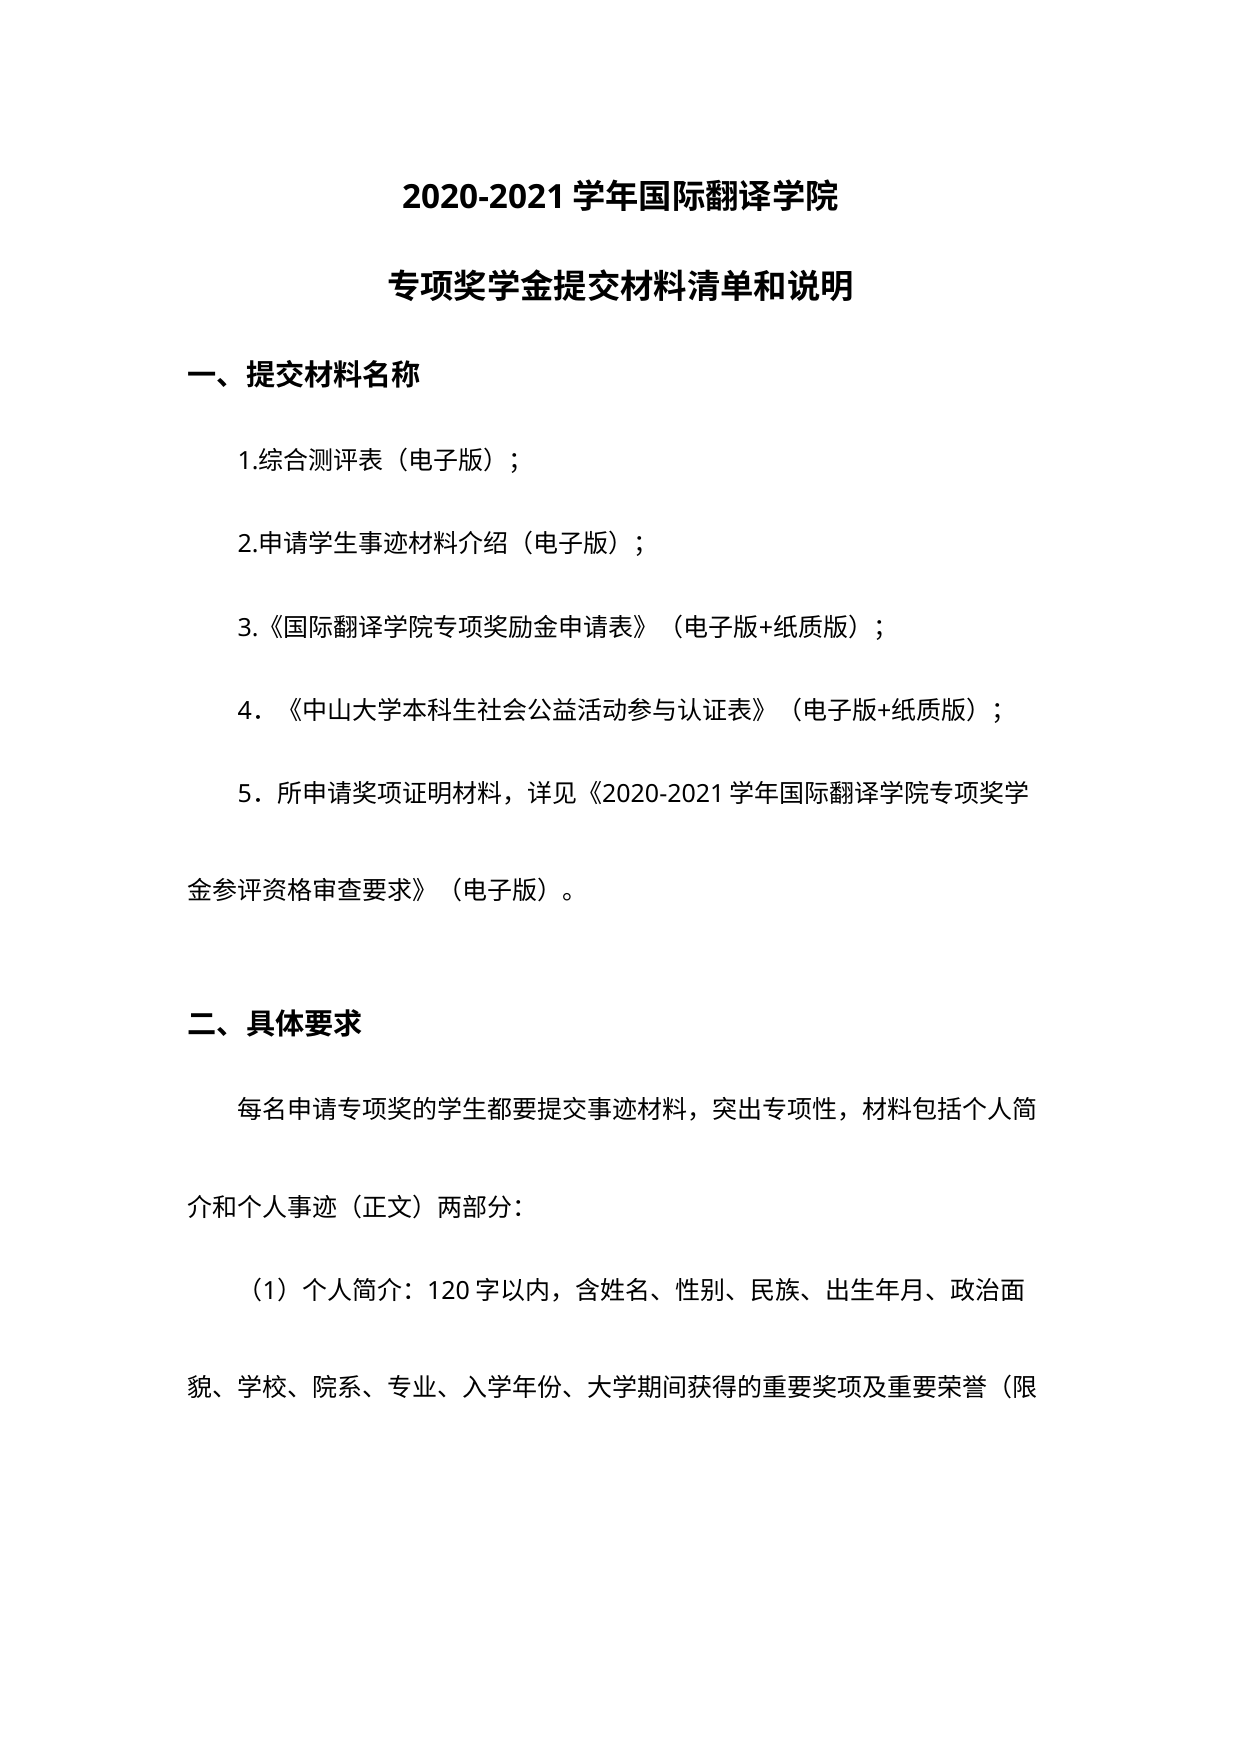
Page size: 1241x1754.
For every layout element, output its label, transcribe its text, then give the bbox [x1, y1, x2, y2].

text 2020-2021学年国际翻译学院 [187, 162, 1053, 227]
text 4．《中山大学本科生社会公益活动参与认证表》（电子版+纸质版）； [187, 676, 1053, 741]
text 2.申请学生事迹材料介绍（电子版）； [187, 509, 1053, 574]
text 一、提交材料名称 [187, 340, 1053, 405]
text 每名申请专项奖的学生都要提交事迹材料，突出专项性，材料包括个人简介和个人事迹（正文）两部分： [187, 1075, 1053, 1238]
text 5．所申请奖项证明材料，详见《2020-2021学年国际翻译学院专项奖学金参评资格审查要求》（电子版）。 [187, 759, 1053, 921]
text 专项奖学金提交材料清单和说明 [187, 251, 1053, 316]
text 二、具体要求 [187, 989, 1053, 1054]
text 1.综合测评表（电子版）； [187, 426, 1053, 491]
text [187, 1256, 1053, 1418]
text 3.《国际翻译学院专项奖励金申请表》（电子版+纸质版）； [187, 593, 1053, 658]
